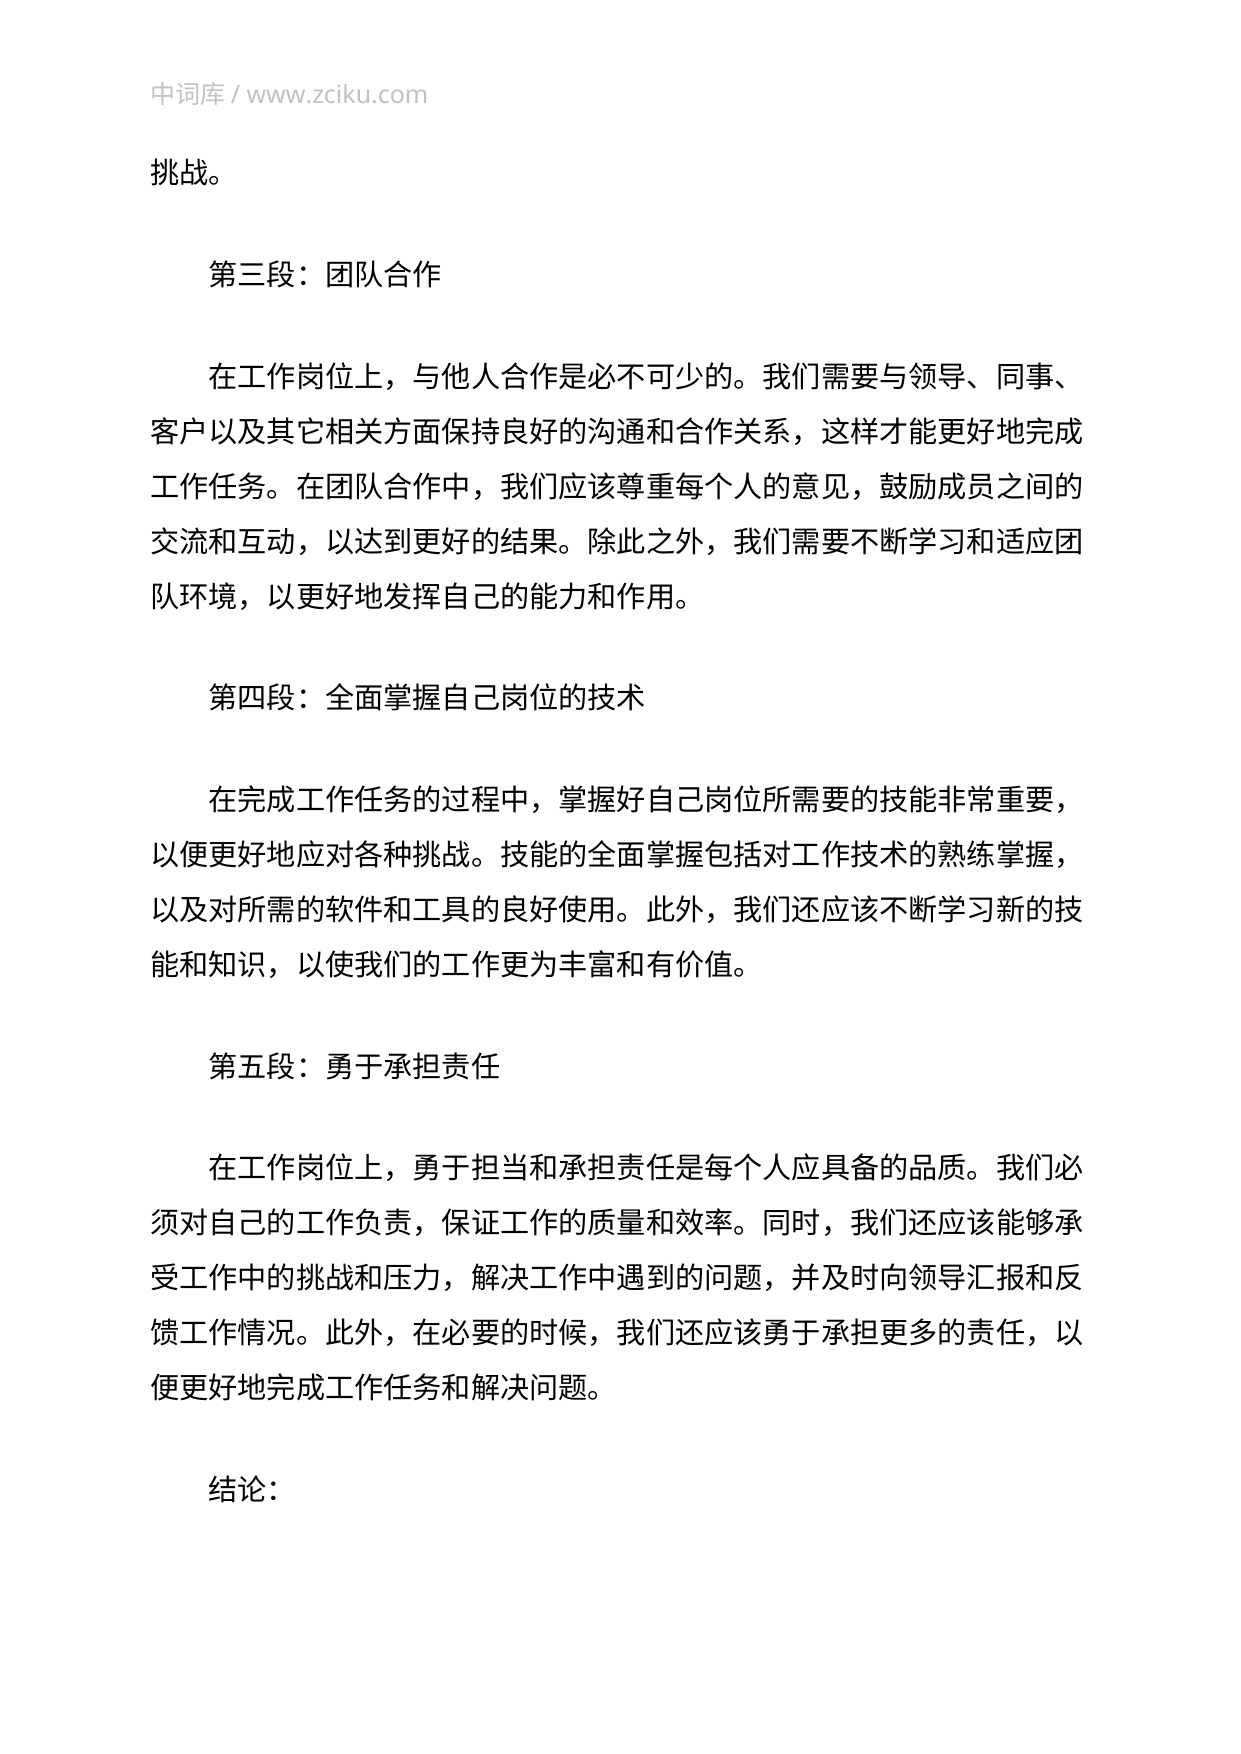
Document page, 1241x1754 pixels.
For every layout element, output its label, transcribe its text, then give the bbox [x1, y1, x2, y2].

text 第四段：全面掌握自己岗位的技术 [150, 675, 1090, 717]
text 第三段：团队合作 [150, 252, 1090, 294]
text 第五段：勇于承担责任 [150, 1043, 1090, 1085]
text 在工作岗位上，勇于担当和承担责任是每个人应具备的品质。我们必须对自己的工作负责，保证工作的质量和效率。同时，我们还应该能够承受工作中的挑战和压力，解决工作中遇到的问题，并及时向领导汇报和反馈工作情况。此外，在必要的时候，我们还应该勇于承担更多的责任，以便更好地完成工作任务和解决问题。 [150, 1145, 1090, 1407]
text 在完成工作任务的过程中，掌握好自己岗位所需要的技能非常重要，以便更好地应对各种挑战。技能的全面掌握包括对工作技术的熟练掌握，以及对所需的软件和工具的良好使用。此外，我们还应该不断学习新的技能和知识，以使我们的工作更为丰富和有价值。 [150, 777, 1090, 984]
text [150, 150, 1090, 192]
text 结论： [150, 1466, 1090, 1508]
text 在工作岗位上，与他人合作是必不可少的。我们需要与领导、同事、客户以及其它相关方面保持良好的沟通和合作关系，这样才能更好地完成工作任务。在团队合作中，我们应该尊重每个人的意见，鼓励成员之间的交流和互动，以达到更好的结果。除此之外，我们需要不断学习和适应团队环境，以更好地发挥自己的能力和作用。 [150, 353, 1090, 615]
